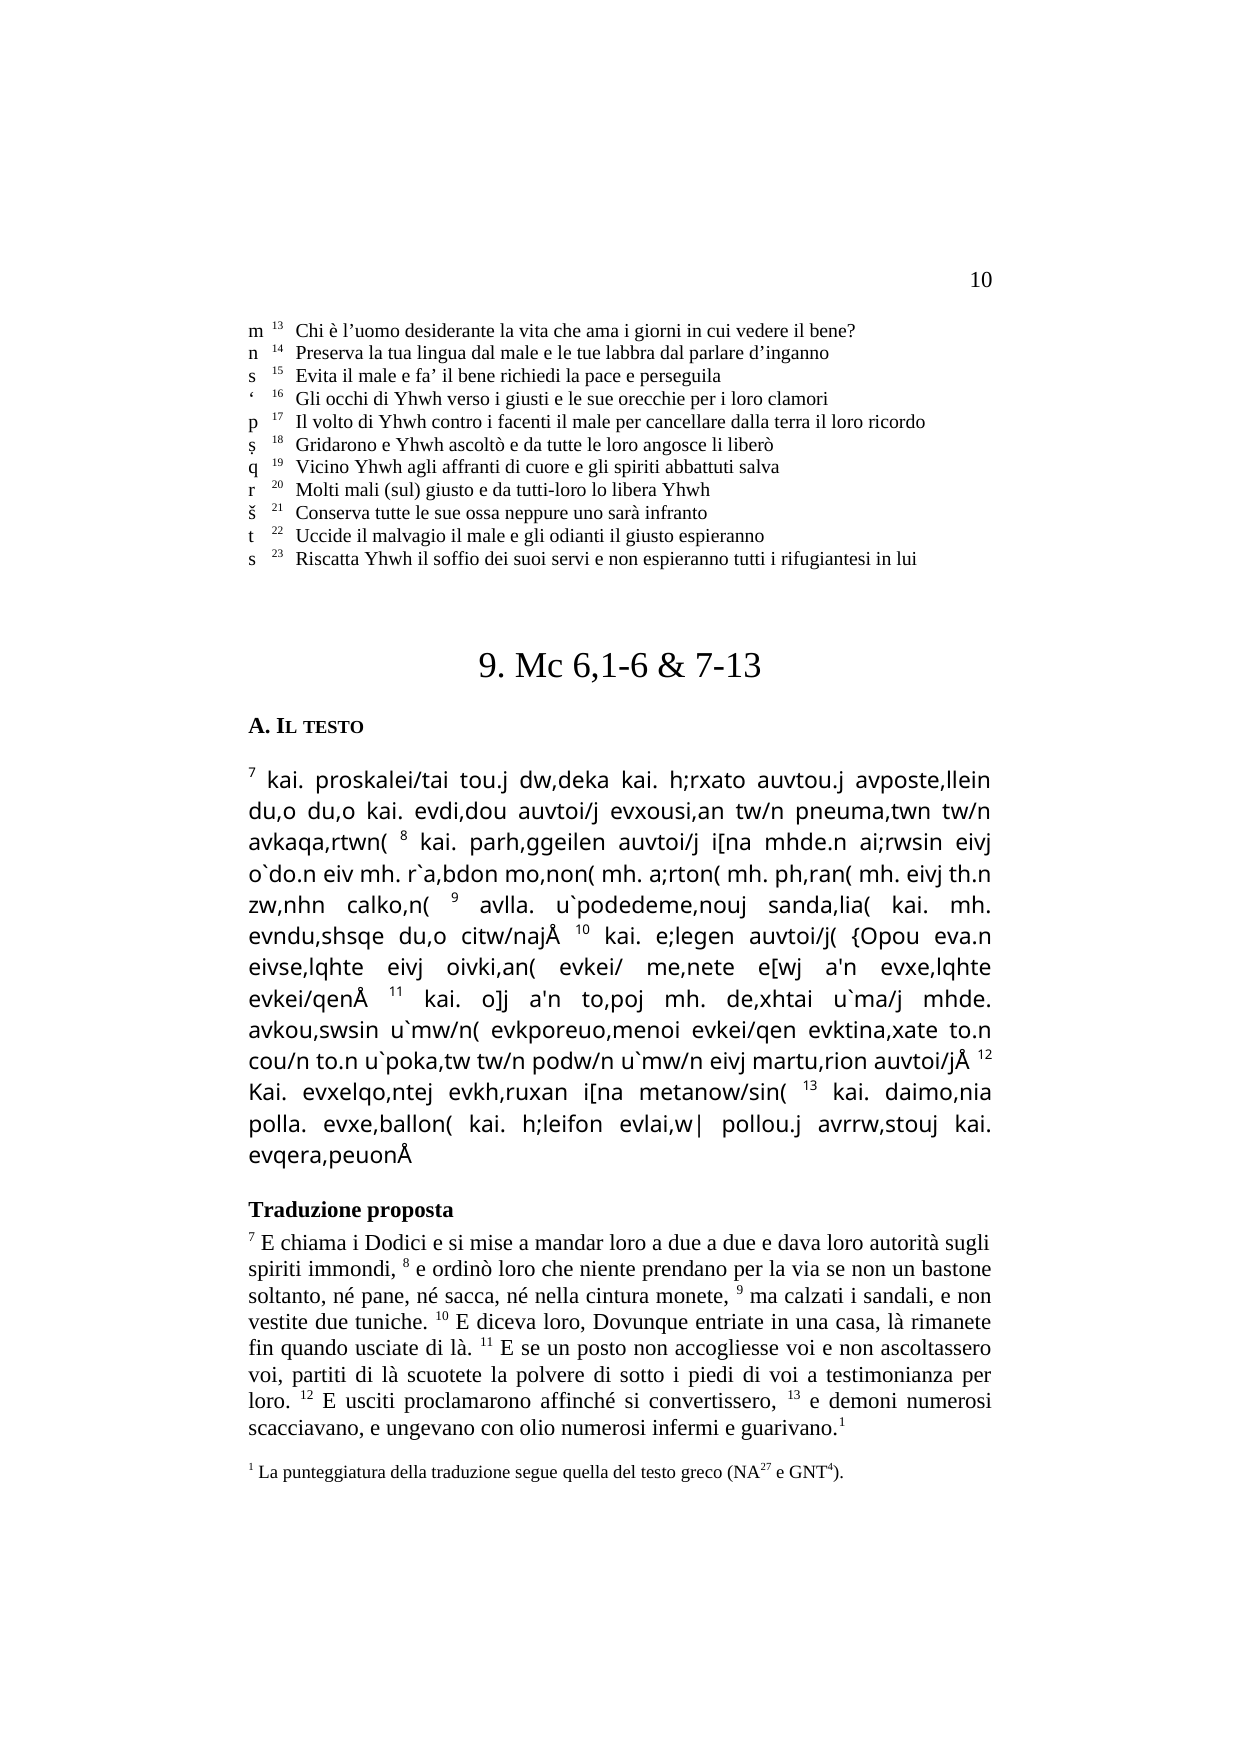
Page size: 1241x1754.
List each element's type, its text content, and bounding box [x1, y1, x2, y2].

text ṣ 18 Gridarono e Yhwh ascoltò e da tutte le loro angosce li liberò [248, 433, 992, 455]
text r 20 Molti mali (sul) giusto e da tutti-loro lo libera Yhwh [248, 478, 992, 501]
subtitle Traduzione proposta [248, 1196, 992, 1223]
text s 23 Riscatta Yhwh il soffio dei suoi servi e non espieranno tutti i rifugiantesi in lui [248, 547, 992, 569]
text q 19 Vicino Yhwh agli affranti di cuore e gli spiriti abbattuti salva [248, 455, 992, 478]
text š 21 Conserva tutte le sue ossa neppure uno sarà infranto [248, 501, 992, 524]
text n 14 Preserva la tua lingua dal male e le tue labbra dal parlare d’inganno [248, 341, 992, 364]
subtitle 9. Mc 6,1-6 & 7-13 [248, 644, 992, 686]
text ‘ 16 Gli occhi di Yhwh verso i giusti e le sue orecchie per i loro clamori [248, 387, 992, 410]
text 7 kai. proskalei/tai tou.j dw,deka kai. h;rxato auvtou.j avposte,llein du,o du,o kai. evdi,dou auvtoi/j evxousi,an tw/n pneuma,twn tw/n avkaqa,rtwn( 8 kai. parh,ggeilen auvtoi/j i[na mhde.n ai;rwsin eivj o`do.n eiv mh. r`a,bdon mo,non( mh. a;rton( mh. ph,ran( mh. eivj th.n zw,nhn calko,n( 9 avlla. u`podedeme,nouj sanda,lia( kai. mh. evndu,shsqe du,o citw/najÅ 10 kai. e;legen auvtoi/j( {Opou eva.n eivse,lqhte eivj oivki,an( evkei/ me,nete e[wj a'n evxe,lqhte evkei/qenÅ 11 kai. o]j a'n to,poj mh. de,xhtai u`ma/j mhde. avkou,swsin u`mw/n( evkporeuo,menoi evkei/qen evktina,xate to.n cou/n to.n u`poka,tw tw/n podw/n u`mw/n eivj martu,rion auvtoi/jÅ 12 Kai. evxelqo,ntej evkh,ruxan i[na metanow/sin( 13 kai. daimo,nia polla. evxe,ballon( kai. h;leifon evlai,w| pollou.j avrrw,stouj kai. evqera,peuonÅ [248, 764, 992, 1170]
subtitle A. Il testo [248, 712, 992, 738]
text p 17 Il volto di Yhwh contro i facenti il male per cancellare dalla terra il loro ricordo [248, 410, 992, 433]
text 7 E chiama i Dodici e si mise a mandar loro a due a due e dava loro autorità sugli spiriti immondi, 8 e ordinò loro che niente prendano per la via se non un bastone soltanto, né pane, né sacca, né nella cintura monete, 9 ma calzati i sandali, e non vestite due tuniche. 10 E diceva loro, Dovunque entriate in una casa, là rimanete fin quando usciate di là. 11 E se un posto non accogliesse voi e non ascoltassero voi, partiti di là scuotete la polvere di sotto i piedi di voi a testimonianza per loro. 12 E usciti proclamarono affinché si convertissero, 13 e demoni numerosi scacciavano, e ungevano con olio numerosi infermi e guarivano. [248, 1229, 992, 1440]
text t 22 Uccide il malvagio il male e gli odianti il giusto espieranno [248, 524, 992, 547]
text s 15 Evita il male e fa’ il bene richiedi la pace e perseguila [248, 364, 992, 387]
text m 13 Chi è l’uomo desiderante la vita che ama i giorni in cui vedere il bene? [248, 318, 992, 341]
